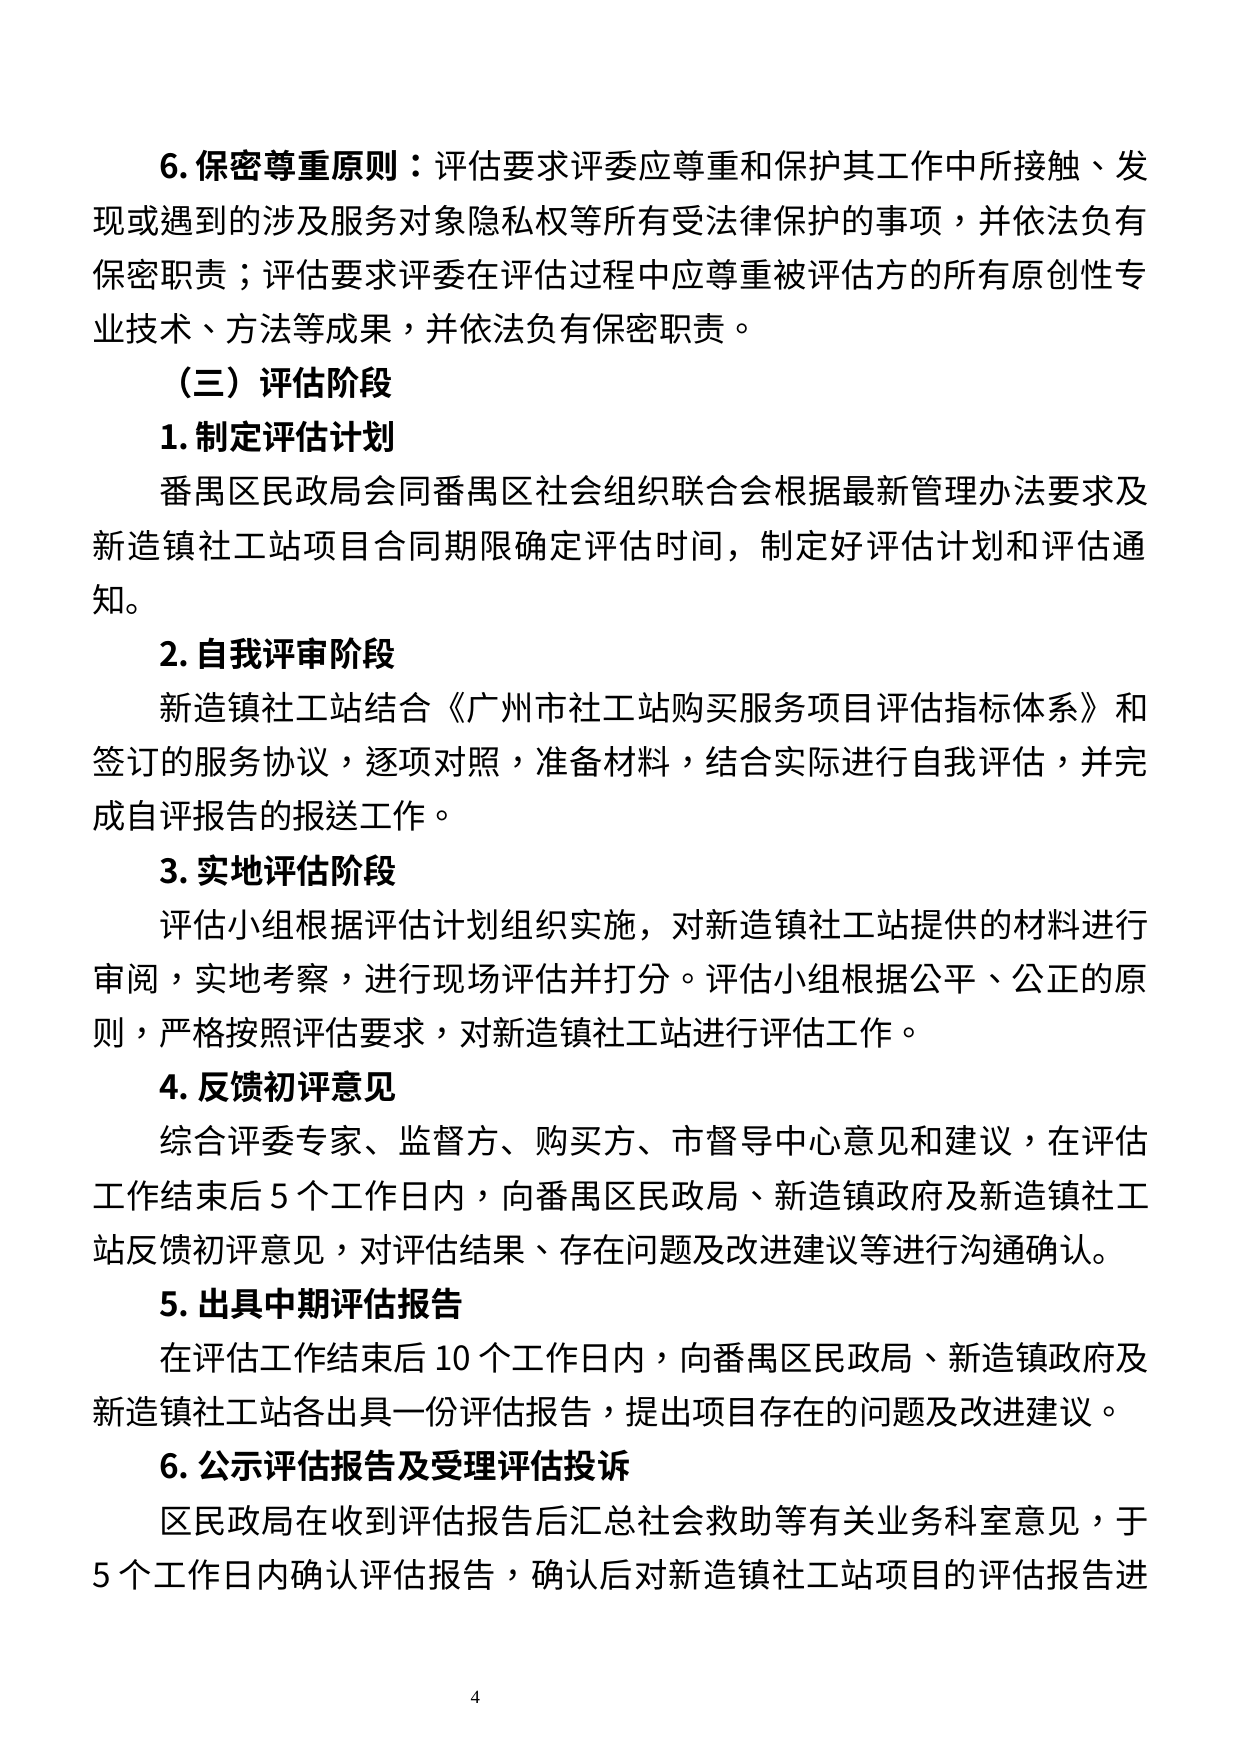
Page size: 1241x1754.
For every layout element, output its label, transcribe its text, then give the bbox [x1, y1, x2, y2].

text 新造镇社工站结合《广州市社工站购买服务项目评估指标体系》和签订的服务协议，逐项对照，准备材料，结合实际进行自我评估，并完成自评报告的报送工作。 [92, 677, 1149, 840]
list 反馈初评意见 [92, 1056, 1149, 1111]
text 在评估工作结束后10个工作日内，向番禺区民政局、新造镇政府及新造镇社工站各出具一份评估报告，提出项目存在的问题及改进建议。 [92, 1327, 1149, 1436]
text （三）评估阶段 [92, 352, 1149, 406]
text 番禺区民政局会同番禺区社会组织联合会根据最新管理办法要求及新造镇社工站项目合同期限确定评估时间，制定好评估计划和评估通知。 [92, 461, 1149, 623]
list 出具中期评估报告 [92, 1273, 1149, 1327]
text 综合评委专家、监督方、购买方、市督导中心意见和建议，在评估工作结束后5个工作日内，向番禺区民政局、新造镇政府及新造镇社工站反馈初评意见，对评估结果、存在问题及改进建议等进行沟通确认。 [92, 1111, 1149, 1273]
list 自我评审阶段 [92, 623, 1149, 677]
list 公示评估报告及受理评估投诉 [92, 1436, 1149, 1490]
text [92, 1490, 1149, 1598]
list 保密尊重原则：评估要求评委应尊重和保护其工作中所接触、发现或遇到的涉及服务对象隐私权等所有受法律保护的事项，并依法负有保密职责；评估要求评委在评估过程中应尊重被评估方的所有原创性专业技术、方法等成果，并依法负有保密职责。 [92, 136, 1149, 352]
list 实地评估阶段 [92, 840, 1149, 894]
list 制定评估计划 [92, 406, 1149, 461]
text 评估小组根据评估计划组织实施，对新造镇社工站提供的材料进行审阅，实地考察，进行现场评估并打分。评估小组根据公平、公正的原则，严格按照评估要求，对新造镇社工站进行评估工作。 [92, 894, 1149, 1056]
